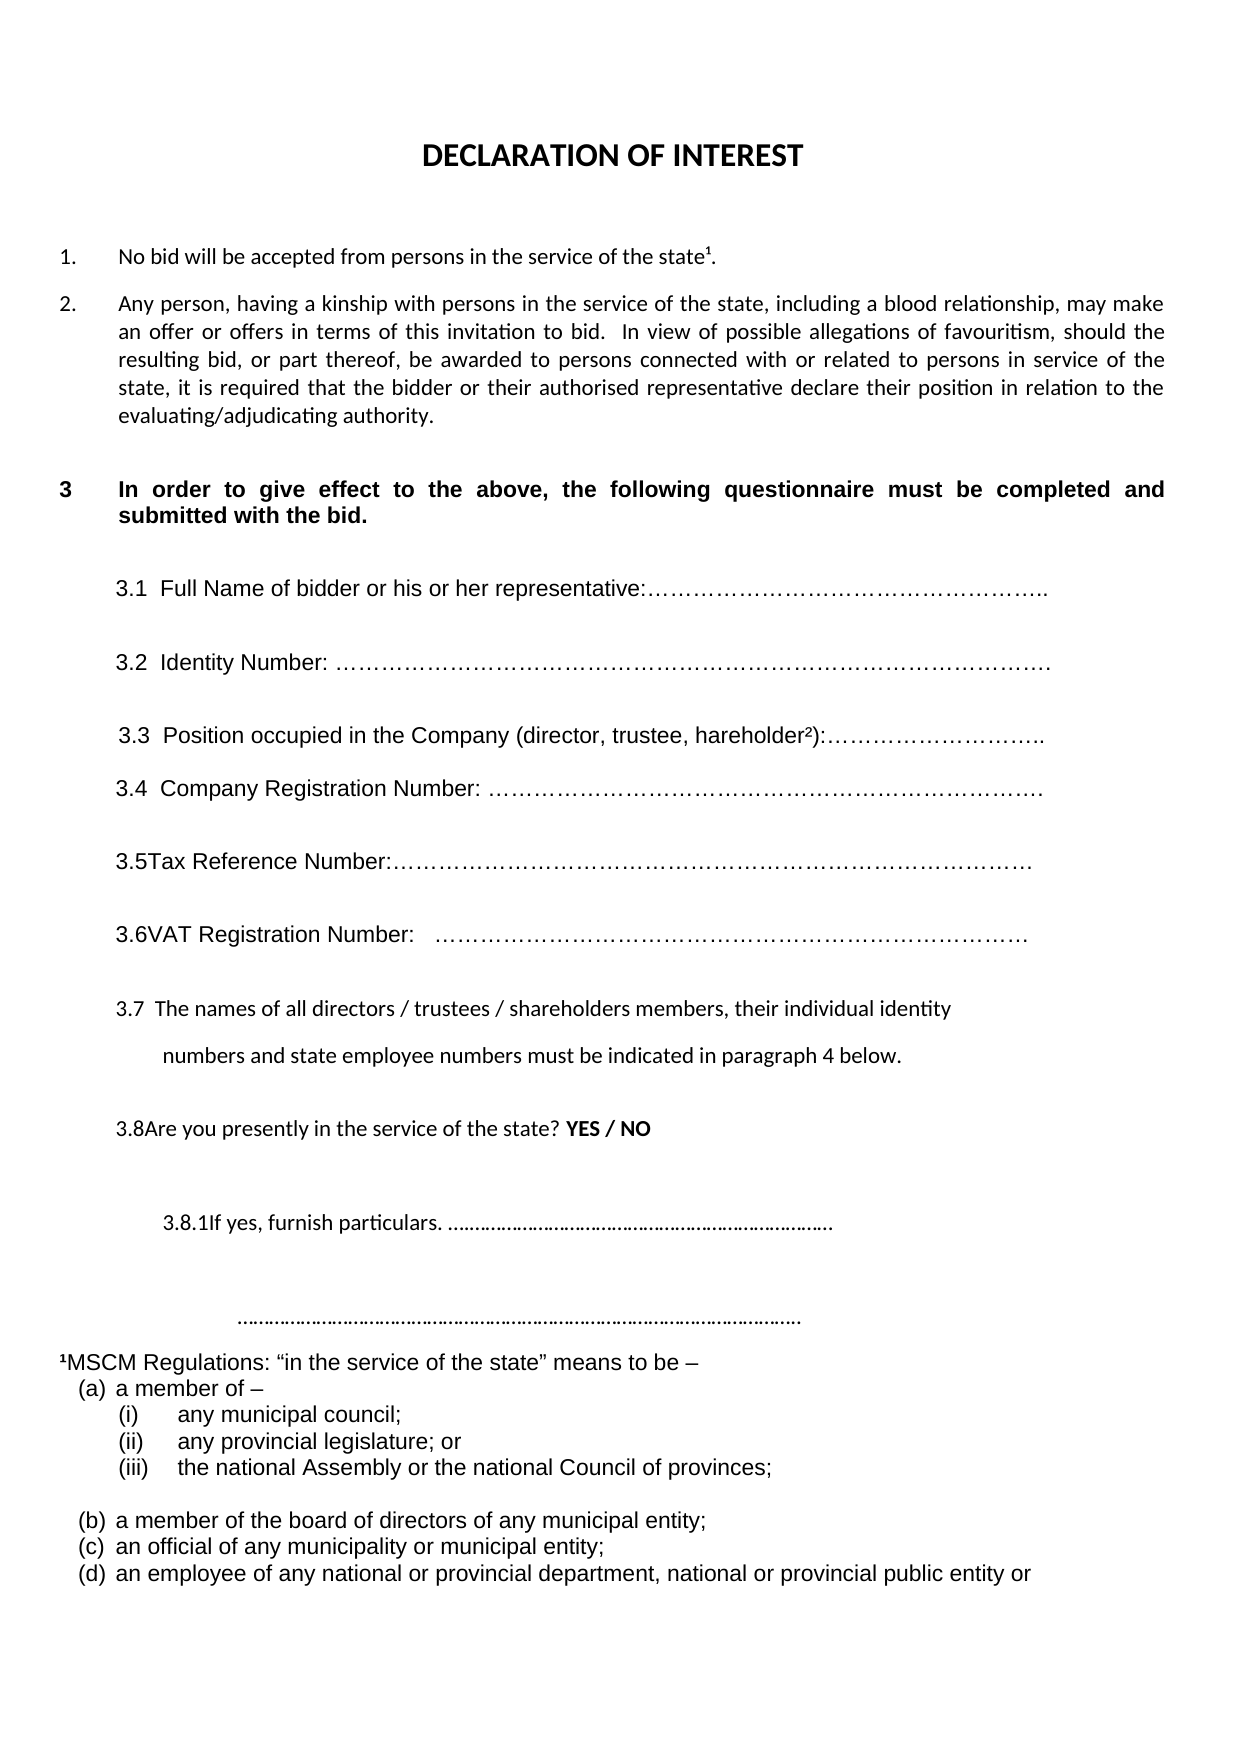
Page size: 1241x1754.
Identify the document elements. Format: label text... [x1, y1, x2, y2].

text 3.8Are you presently in the service of the state? YES / NO [59, 1114, 1167, 1142]
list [78, 1559, 1167, 1586]
list an official of any municipality or municipal entity; [78, 1533, 1167, 1559]
text numbers and state employee numbers must be indicated in paragraph 4 below. [162, 1041, 1167, 1069]
text ¹MSCM Regulations: “in the service of the state” means to be – [59, 1349, 1167, 1375]
text …………………………………………………………………………………………….. [228, 1302, 1167, 1330]
list the national Assembly or the national Council of provinces; [118, 1454, 1167, 1480]
text 3.5Tax Reference Number:………………………………………………………………………… [115, 848, 1167, 874]
list Any person, having a kinship with persons in the service of the state, including a blood relationship, may make an offer or offers in terms of this invitation to bid. In view of possible allegations of favouritism, should the resulting bid, or part thereof, be awarded to persons connected with or related to persons in service of the state, it is required that the bidder or their authorised representative declare their position in relation to the evaluating/adjudicating authority. [59, 289, 1167, 429]
text 3.6VAT Registration Number: …………………………………………………………………… [59, 921, 1167, 947]
list a member of – [78, 1375, 1167, 1401]
text 3 In order to give effect to the above, the following questionnaire must be completed and submitted with the bid. [59, 476, 1167, 528]
text 3.4 Company Registration Number: ………………………………………………………………. [115, 774, 1167, 801]
list any provincial legislature; or [118, 1428, 1167, 1454]
text 1. No bid will be accepted from persons in the service of the state¹. [59, 242, 1167, 270]
text 3.3 Position occupied in the Company (director, trustee, hareholder²):……………………….. [59, 722, 1167, 748]
text DECLARATION OF INTEREST [59, 134, 1167, 175]
text 3.1 Full Name of bidder or his or her representative:…………………………………………….. [115, 575, 1167, 602]
list a member of the board of directors of any municipal entity; [78, 1507, 1167, 1533]
list any municipal council; [118, 1401, 1167, 1428]
text 3.7 The names of all directors / trustees / shareholders members, their individual identity [115, 994, 1167, 1022]
text 3.2 Identity Number: …………………………………………………………………………………. [115, 648, 1167, 675]
text 3.8.1If yes, furnish particulars. ….…………………………………………………………… [162, 1208, 1167, 1236]
